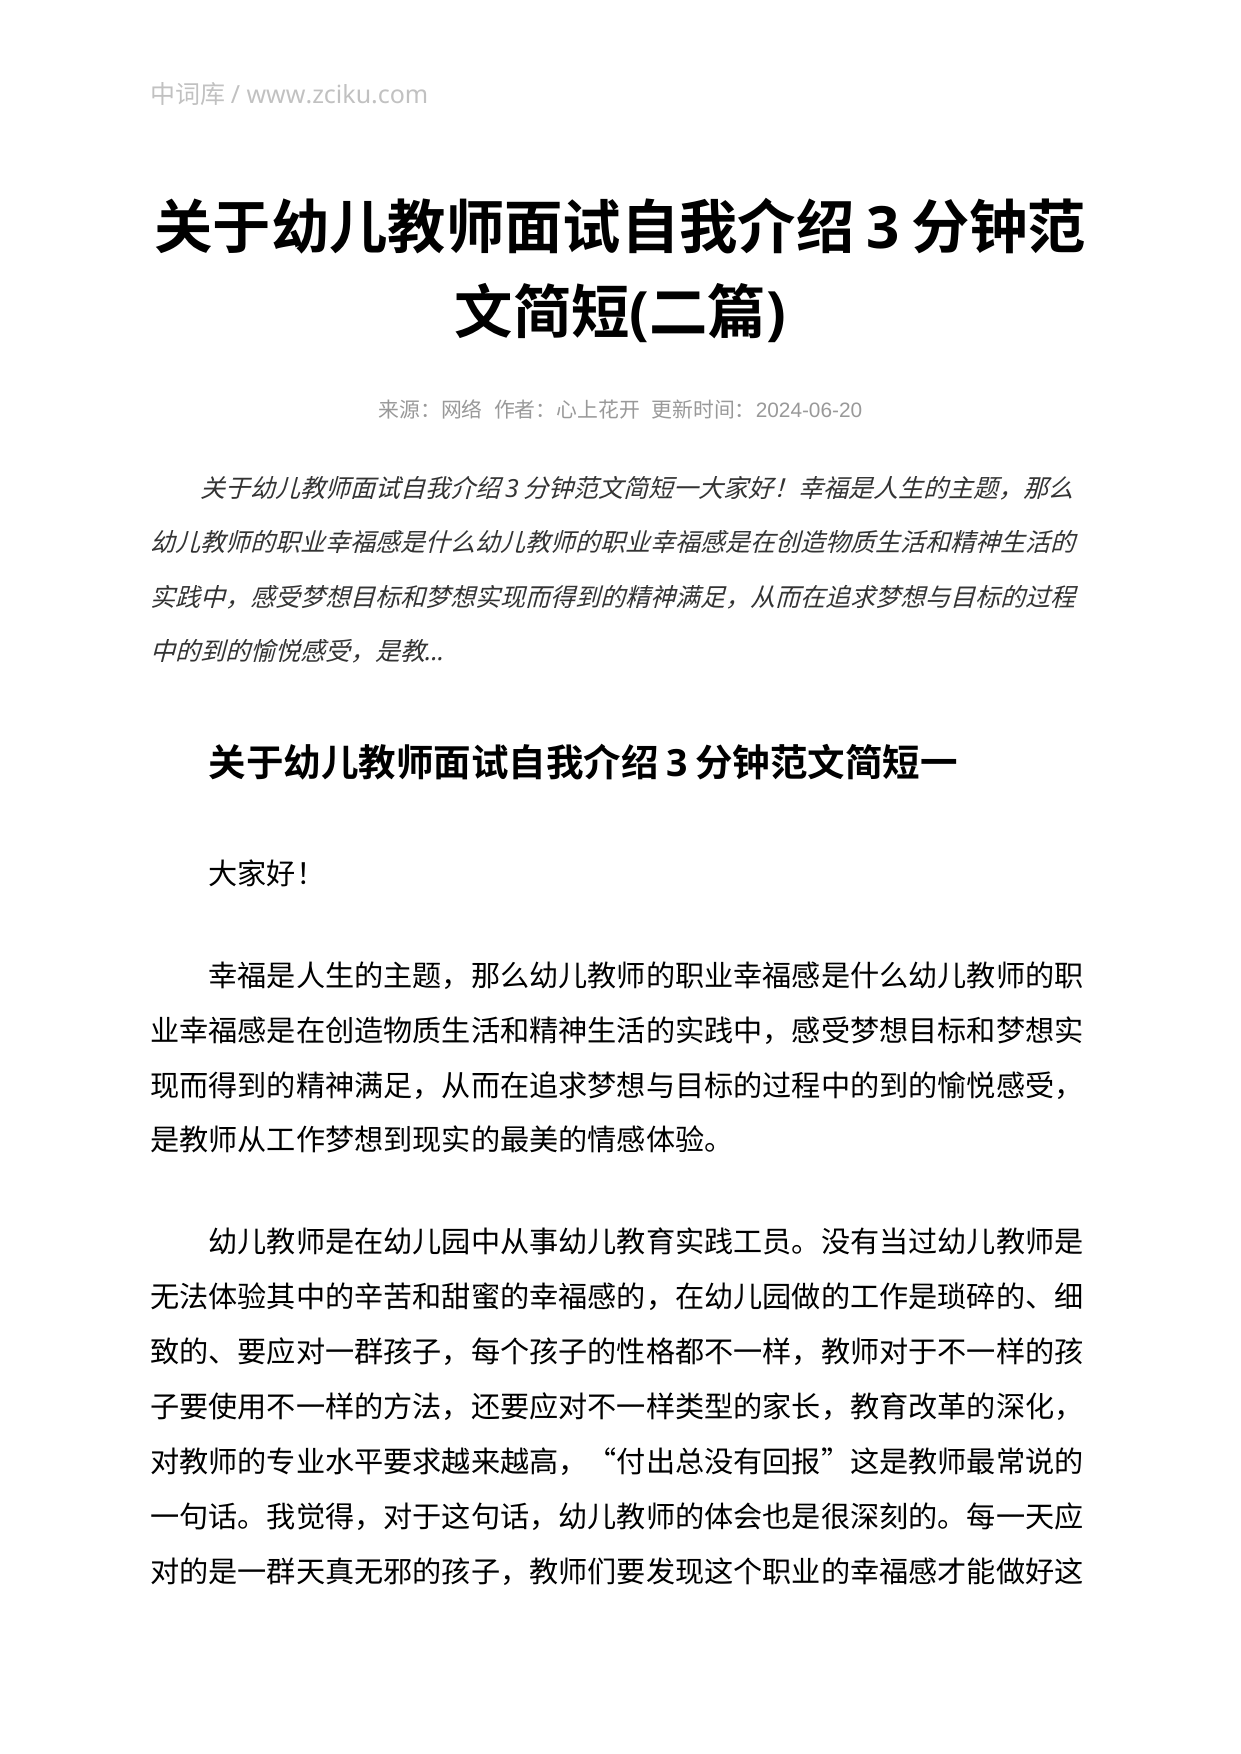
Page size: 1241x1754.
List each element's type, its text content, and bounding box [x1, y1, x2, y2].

text 关于幼儿教师面试自我介绍3分钟范文简短一 [150, 733, 1090, 787]
text 大家好！ [150, 851, 1090, 893]
subtitle 关于幼儿教师面试自我介绍3分钟范文简短(二篇) [150, 181, 1090, 351]
text 幸福是人生的主题，那么幼儿教师的职业幸福感是什么幼儿教师的职业幸福感是在创造物质生活和精神生活的实践中，感受梦想目标和梦想实现而得到的精神满足，从而在追求梦想与目标的过程中的到的愉悦感受，是教师从工作梦想到现实的最美的情感体验。 [150, 952, 1090, 1159]
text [150, 1219, 1090, 1590]
text 关于幼儿教师面试自我介绍3分钟范文简短一大家好！幸福是人生的主题，那么幼儿教师的职业幸福感是什么幼儿教师的职业幸福感是在创造物质生活和精神生活的实践中，感受梦想目标和梦想实现而得到的精神满足，从而在追求梦想与目标的过程中的到的愉悦感受，是教... [150, 468, 1090, 668]
text 来源：网络 作者：心上花开 更新时间：2024-06-20 [150, 398, 1090, 422]
